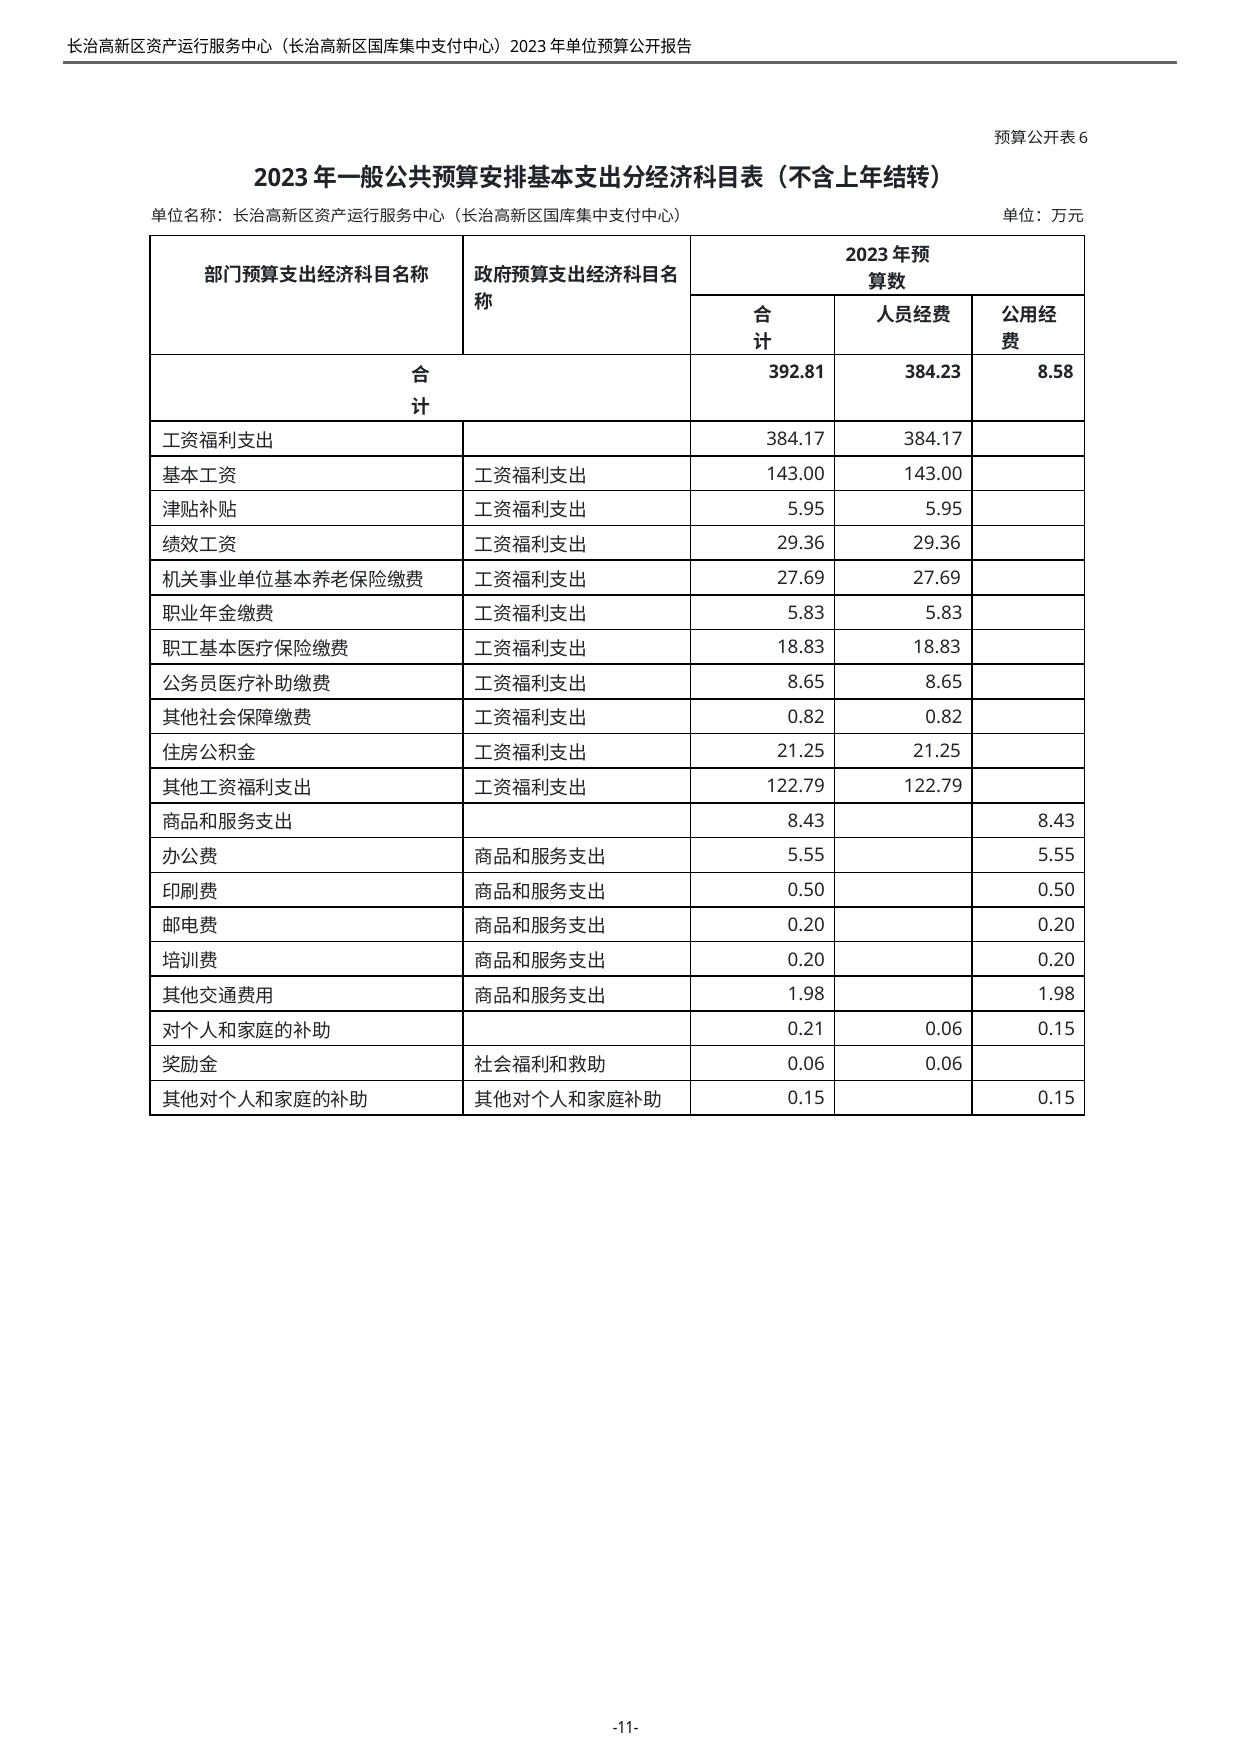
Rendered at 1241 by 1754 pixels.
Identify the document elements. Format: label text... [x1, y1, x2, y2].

table_cell 工资福利支出 [464, 734, 690, 767]
table_cell [973, 1046, 1084, 1079]
table_cell 0.20 [973, 942, 1084, 975]
table_cell 0.50 [691, 873, 834, 906]
table_cell [464, 804, 690, 837]
table_cell 商品和服务支出 [151, 804, 462, 837]
table_cell 商品和服务支出 [464, 838, 690, 871]
table_cell [835, 942, 971, 975]
table_cell 商品和服务支出 [464, 977, 690, 1010]
table_cell 122.79 [835, 769, 971, 802]
table_cell 143.00 [835, 457, 971, 490]
table_cell 384.17 [691, 422, 834, 455]
table_cell 商品和服务支出 [464, 908, 690, 941]
table_cell 其他工资福利支出 [151, 769, 462, 802]
table_cell 5.95 [835, 491, 971, 524]
table_cell 对个人和家庭的补助 [151, 1012, 462, 1045]
table_cell [835, 977, 971, 1010]
text 单位名称：长治高新区资产运行服务中心（长治高新区国库集中支付中心） 单位：万元 [151, 203, 1117, 226]
table_cell 8.58 [973, 355, 1084, 420]
table_cell 122.79 [691, 769, 834, 802]
table_cell [973, 734, 1084, 767]
table_cell 公用经费 [973, 296, 1084, 354]
table_cell 职业年金缴费 [151, 596, 462, 628]
table_cell 0.82 [691, 700, 834, 733]
table_cell 21.25 [835, 734, 971, 767]
table_cell [835, 838, 971, 871]
table_cell 其他对个人和家庭的补助 [151, 1081, 462, 1114]
table_cell 培训费 [151, 942, 462, 975]
table_cell 工资福利支出 [464, 630, 690, 663]
table_cell 0.20 [973, 908, 1084, 941]
table_cell 合计 [691, 296, 834, 354]
table_cell 8.43 [973, 804, 1084, 837]
table_cell 0.20 [691, 942, 834, 975]
table_cell 0.20 [691, 908, 834, 941]
table_cell 商品和服务支出 [464, 873, 690, 906]
table_cell 工资福利支出 [464, 457, 690, 490]
table_cell 0.15 [973, 1012, 1084, 1045]
table_cell 384.17 [835, 422, 971, 455]
table_cell [973, 665, 1084, 698]
table_cell 工资福利支出 [464, 769, 690, 802]
table_cell 5.55 [973, 838, 1084, 871]
table_cell 5.83 [691, 596, 834, 628]
table_cell 办公费 [151, 838, 462, 871]
text 2023年一般公共预算安排基本支出分经济科目表（不含上年结转） [254, 157, 979, 194]
table_cell 人员经费 [835, 296, 971, 354]
table_cell 0.50 [973, 873, 1084, 906]
table_cell [973, 561, 1084, 594]
table_cell 1.98 [973, 977, 1084, 1010]
table_cell 29.36 [835, 526, 971, 559]
table_cell [973, 700, 1084, 733]
table_cell [973, 422, 1084, 455]
table_cell 职工基本医疗保险缴费 [151, 630, 462, 663]
table_cell 29.36 [691, 526, 834, 559]
table_cell 0.06 [835, 1012, 971, 1045]
table_cell 绩效工资 [151, 526, 462, 559]
table_cell 工资福利支出 [151, 422, 462, 455]
table_cell 住房公积金 [151, 734, 462, 767]
table_cell [973, 491, 1084, 524]
text 预算公开表6 [994, 125, 1117, 148]
table_cell [973, 630, 1084, 663]
table_cell 5.55 [691, 838, 834, 871]
table_cell 其他交通费用 [151, 977, 462, 1010]
table_cell 18.83 [691, 630, 834, 663]
table_cell 143.00 [691, 457, 834, 490]
table_cell [973, 769, 1084, 802]
table_cell 0.82 [835, 700, 971, 733]
table_cell [973, 457, 1084, 490]
table_cell 384.23 [835, 355, 971, 420]
table_cell 0.06 [691, 1046, 834, 1079]
table_header 政府预算支出经济科目名称 [464, 236, 690, 354]
table_cell 392.81 [691, 355, 834, 420]
table_cell [464, 422, 690, 455]
table_cell 8.43 [691, 804, 834, 837]
table_cell 社会福利和救助 [464, 1046, 690, 1079]
table_cell 8.65 [835, 665, 971, 698]
table_cell 合计 [151, 355, 690, 420]
table_cell 机关事业单位基本养老保险缴费 [151, 561, 462, 594]
table_cell [835, 1081, 971, 1114]
table_cell [835, 804, 971, 837]
table_cell 奖励金 [151, 1046, 462, 1079]
table_cell 印刷费 [151, 873, 462, 906]
table_cell 工资福利支出 [464, 665, 690, 698]
table_cell 商品和服务支出 [464, 942, 690, 975]
table_cell 18.83 [835, 630, 971, 663]
table_cell 津贴补贴 [151, 491, 462, 524]
table_cell 工资福利支出 [464, 526, 690, 559]
table_header 部门预算支出经济科目名称 [151, 236, 462, 354]
table_cell 0.06 [835, 1046, 971, 1079]
table_cell 工资福利支出 [464, 700, 690, 733]
table_cell 27.69 [691, 561, 834, 594]
table_cell 21.25 [691, 734, 834, 767]
table_cell 公务员医疗补助缴费 [151, 665, 462, 698]
table_cell 0.15 [691, 1081, 834, 1114]
table_cell [835, 908, 971, 941]
table_cell [973, 526, 1084, 559]
table_cell 0.15 [973, 1081, 1084, 1114]
table_cell 工资福利支出 [464, 596, 690, 628]
table_cell 其他社会保障缴费 [151, 700, 462, 733]
table_cell 邮电费 [151, 908, 462, 941]
table_cell 其他对个人和家庭补助 [464, 1081, 690, 1114]
table_cell [973, 596, 1084, 628]
table_cell 工资福利支出 [464, 491, 690, 524]
table_cell 8.65 [691, 665, 834, 698]
table_cell 工资福利支出 [464, 561, 690, 594]
table_cell 5.83 [835, 596, 971, 628]
table_cell 基本工资 [151, 457, 462, 490]
table_cell 5.95 [691, 491, 834, 524]
table_cell [464, 1012, 690, 1045]
table_cell [835, 873, 971, 906]
table_cell 27.69 [835, 561, 971, 594]
table_cell 0.21 [691, 1012, 834, 1045]
table_header 2023年预算数 [691, 236, 1084, 294]
table_cell 1.98 [691, 977, 834, 1010]
